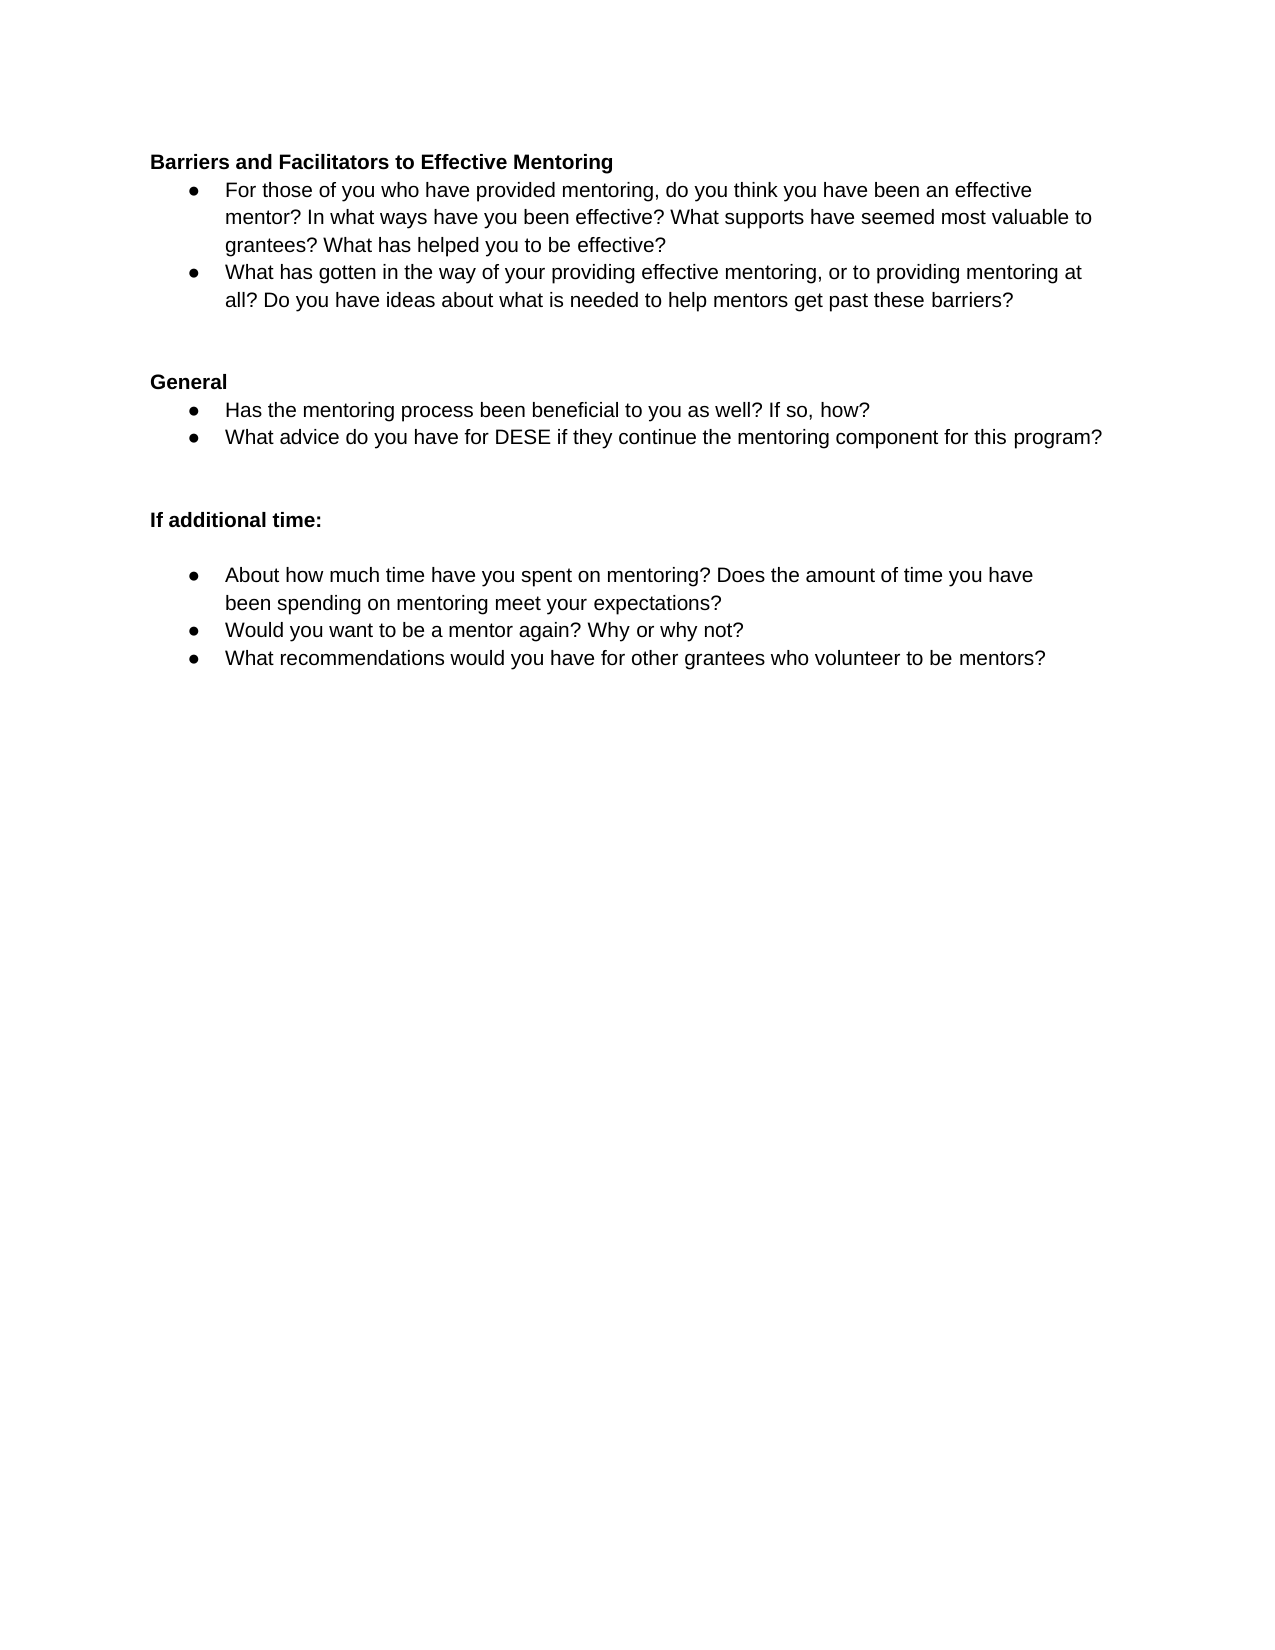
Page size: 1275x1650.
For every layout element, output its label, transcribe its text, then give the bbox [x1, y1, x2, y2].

list Has the mentoring process been beneficial to you as well? If so, how? [187, 398, 1131, 422]
list What advice do you have for DESE if they continue the mentoring component for this program? [187, 425, 1131, 449]
list What recommendations would you have for other grantees who volunteer to be mentors? [187, 646, 1131, 669]
list What has gotten in the way of your providing effective mentoring, or to providing mentoring at all? Do you have ideas about what is needed to help mentors get past these barriers? [187, 260, 1121, 311]
list For those of you who have provided mentoring, do you think you have been an effective mentor? In what ways have you been effective? What supports have seemed most valuable to grantees? What has helped you to be effective? [187, 177, 1115, 256]
text Barriers and Facilitators to Effective Mentoring [150, 150, 1131, 174]
list About how much time have you spent on mentoring? Does the amount of time you have been spending on mentoring meet your expectations? [187, 563, 1086, 614]
text General [150, 370, 1131, 394]
text If additional time: [150, 508, 1131, 532]
list Would you want to be a mentor again? Why or why not? [187, 618, 1131, 642]
